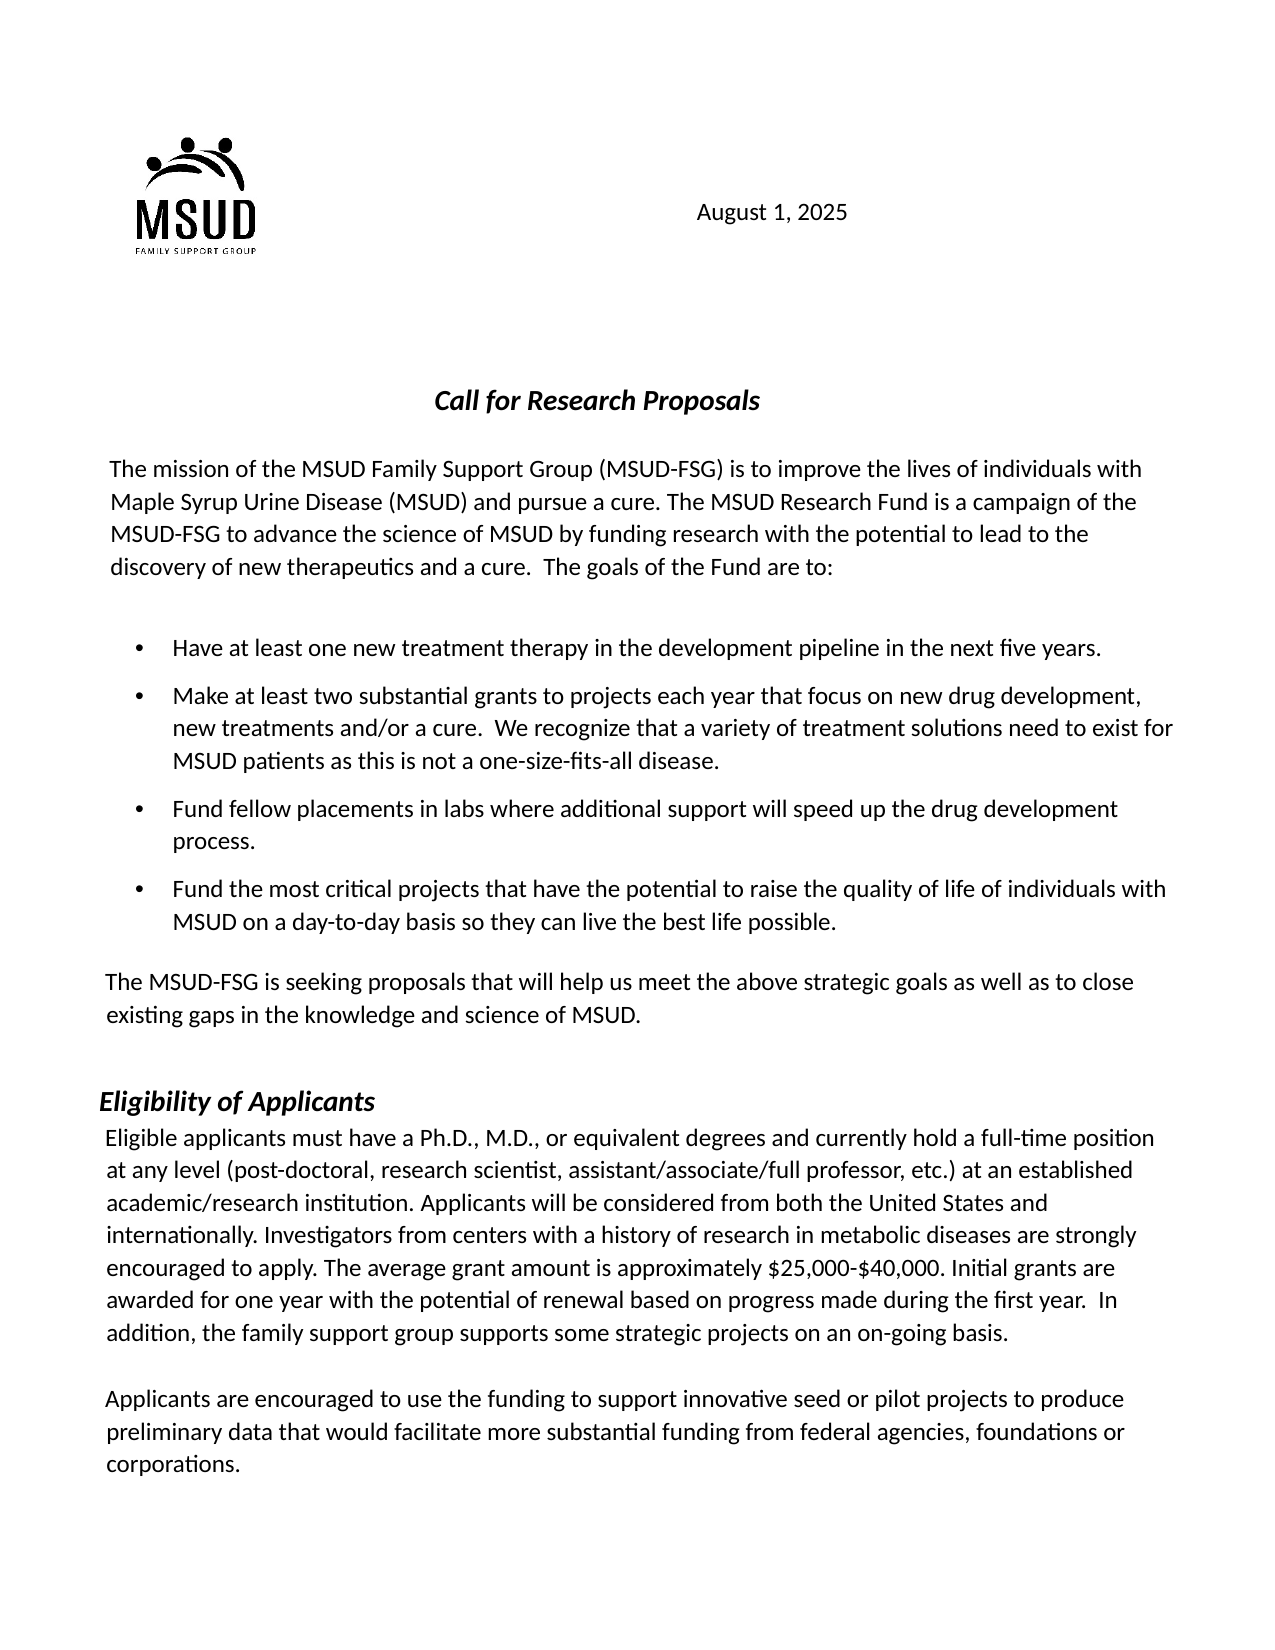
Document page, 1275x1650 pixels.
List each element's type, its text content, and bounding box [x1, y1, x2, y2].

list Fund the most critical projects that have the potential to raise the quality of life of individuals with MSUD on a day-to-day basis so they can live the best life possible. [135, 873, 1177, 937]
list Fund fellow placements in labs where additional support will speed up the drug development process. [135, 793, 1177, 856]
text August 1, 2025 [293, 197, 1218, 227]
subtitle Eligibility of Applicants [99, 1083, 1218, 1119]
subtitle Call for Research Proposals [434, 382, 1218, 417]
text The MSUD-FSG is seeking proposals that will help us meet the above strategic goals as well as to close existing gaps in the knowledge and science of MSUD. [105, 966, 1177, 1029]
list Have at least one new treatment therapy in the development pipeline in the next five years. [135, 632, 1177, 663]
picture [98, 98, 293, 293]
text Eligible applicants must have a Ph.D., M.D., or equivalent degrees and currently hold a full-time position at any level (post-doctoral, research scientist, assistant/associate/full professor, etc.) at an established academic/research institution. Applicants will be considered from both the United States and internationally. Investigators from centers with a history of research in metabolic diseases are strongly encouraged to apply. The average grant amount is approximately $25,000-$40,000. Initial grants are awarded for one year with the potential of renewal based on progress made during the first year. In addition, the family support group supports some strategic projects on an on-going basis. [105, 1122, 1177, 1348]
text Applicants are encouraged to use the funding to support innovative seed or pilot projects to produce preliminary data that would facilitate more substantial funding from federal agencies, foundations or corporations. [105, 1383, 1177, 1479]
text The mission of the MSUD Family Support Group (MSUD-FSG) is to improve the lives of individuals with Maple Syrup Urine Disease (MSUD) and pursue a cure. The MSUD Research Fund is a campaign of the MSUD-FSG to advance the science of MSUD by funding research with the potential to lead to the discovery of new therapeutics and a cure. The goals of the Fund are to: [109, 453, 1177, 582]
list Make at least two substantial grants to projects each year that focus on new drug development, new treatments and/or a cure. We recognize that a variety of treatment solutions need to exist for MSUD patients as this is not a one-size-fits-all disease. [135, 680, 1177, 776]
